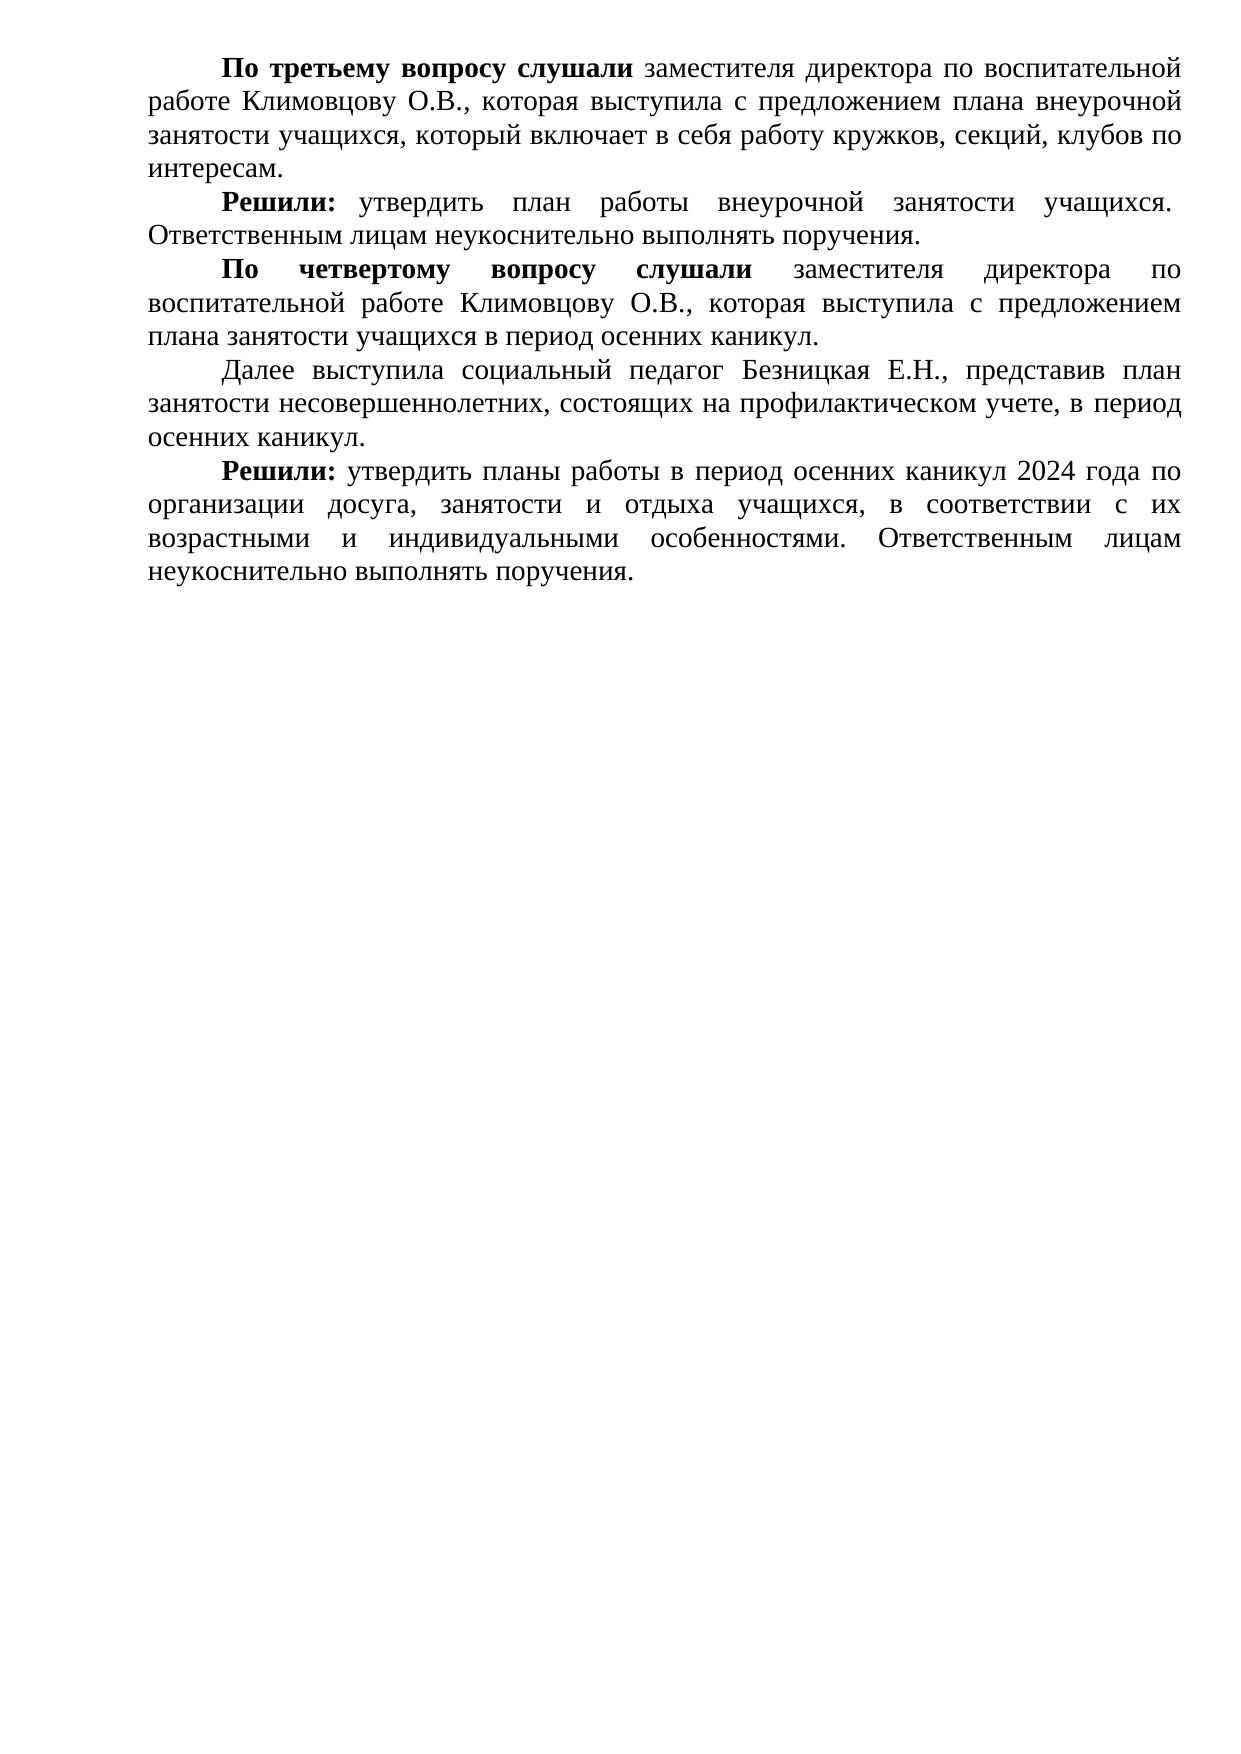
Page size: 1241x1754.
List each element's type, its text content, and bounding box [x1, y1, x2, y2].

text Далее выступила социальный педагог Безницкая Е.Н., представив план занятости несовершеннолетних, состоящих на профилактическом учете, в период осенних каникул. [148, 352, 1182, 453]
text Решили: утвердить планы работы в период осенних каникул 2024 года по организации досуга, занятости и отдыха учащихся, в соответствии с их возрастными и индивидуальными особенностями. Ответственным лицам неукоснительно выполнять поручения. [148, 453, 1181, 587]
text Решили: утвердить план работы внеурочной занятости учащихся. [221, 184, 1194, 218]
text По четвертому вопросу слушали заместителя директора по воспитательной работе Климовцову О.В., которая выступила с предложением плана занятости учащихся в период осенних каникул. [148, 251, 1181, 352]
text По третьему вопросу слушали заместителя директора по воспитательной работе Климовцову О.В., которая выступила с предложением плана внеурочной занятости учащихся, который включает в себя работу кружков, секций, клубов по интересам. [148, 50, 1182, 184]
text Ответственным лицам неукоснительно выполнять поручения. [148, 218, 1194, 251]
